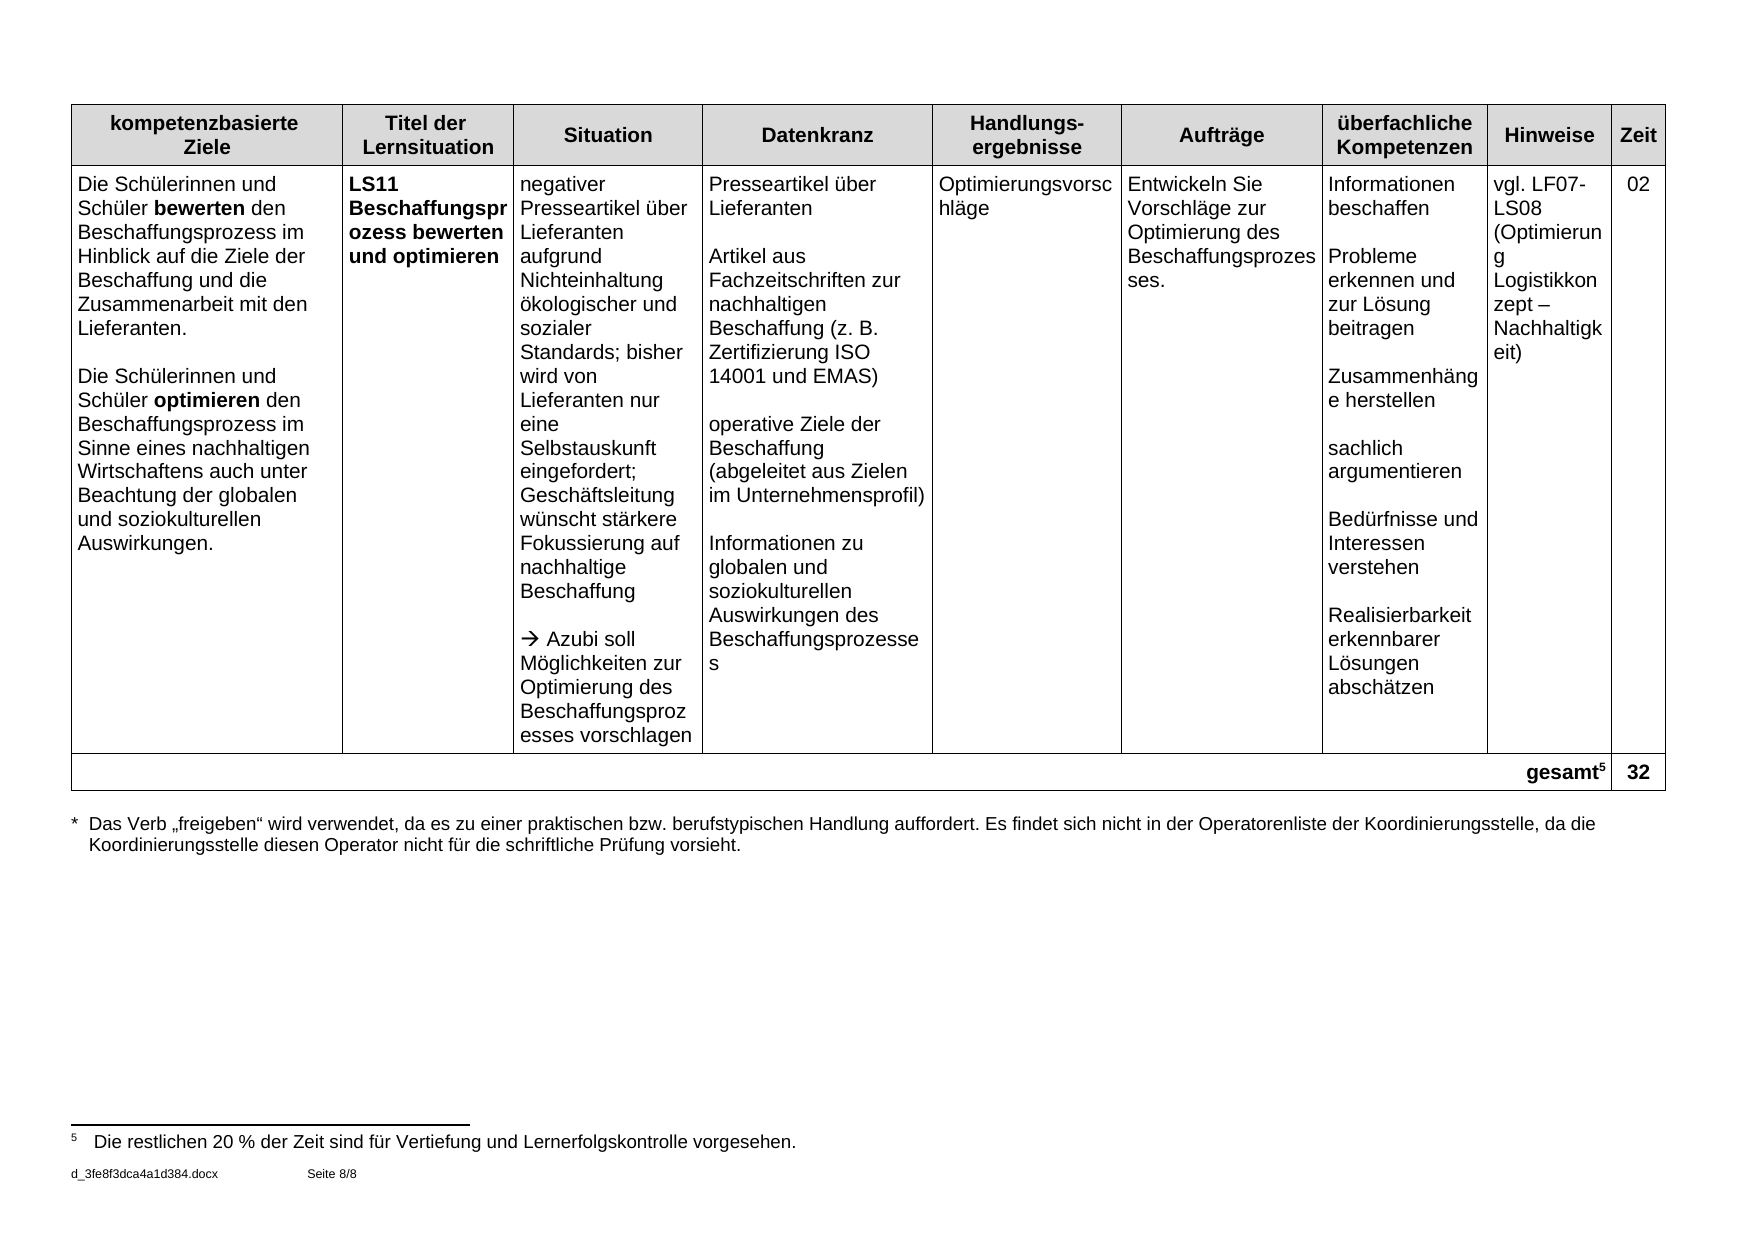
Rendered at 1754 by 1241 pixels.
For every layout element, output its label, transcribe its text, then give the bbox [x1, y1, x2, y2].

table_cell 02 [1612, 166, 1665, 753]
table_cell gesamt [72, 754, 1611, 790]
text * Das Verb „freigeben“ wird verwendet, da es zu einer praktischen bzw. berufstypischen Handlung auffordert. Es findet sich nicht in der Operatorenliste der Koordinierungsstelle, da die Koordinierungsstelle diesen Operator nicht für die schriftliche Prüfung vorsieht. [71, 812, 1665, 856]
table_header Situation [514, 105, 702, 165]
table_cell Informationen beschaffen Probleme erkennen und zur Lösung beitragen Zusammenhänge herstellen sachlich argumentieren Bedürfnisse und Interessen verstehen Realisierbarkeit erkennbarer Lösungen abschätzen [1323, 166, 1487, 753]
table_header Aufträge [1122, 105, 1322, 165]
table_cell Optimierungsvorschläge [933, 166, 1121, 753]
table_header überfachliche Kompetenzen [1323, 105, 1487, 165]
table_cell vgl. LF07-LS08 (Optimierung Logistikkonzept – Nachhaltigkeit) [1488, 166, 1611, 753]
table_header Handlungs- ergebnisse [933, 105, 1121, 165]
table_cell 32 [1612, 754, 1665, 790]
table_cell Presseartikel über Lieferanten Artikel aus Fachzeitschriften zur nachhaltigen Beschaffung (z. B. Zertifizierung ISO 14001 und EMAS) operative Ziele der Beschaffung (abgeleitet aus Zielen im Unternehmensprofil) Informationen zu globalen und soziokulturellen Auswirkungen des Beschaffungsprozesses [703, 166, 932, 753]
table_cell Die Schülerinnen und Schüler bewerten den Beschaffungsprozess im Hinblick auf die Ziele der Beschaffung und die Zusammenarbeit mit den Lieferanten. Die Schülerinnen und Schüler optimieren den Beschaffungsprozess im Sinne eines nachhaltigen Wirtschaftens auch unter Beachtung der globalen und soziokulturellen Auswirkungen. [72, 166, 342, 753]
table_cell Entwickeln Sie Vorschläge zur Optimierung des Beschaffungsprozesses. [1122, 166, 1322, 753]
table_header Hinweise [1488, 105, 1611, 165]
table_cell negativer Presseartikel über Lieferanten aufgrund Nichteinhaltung ökologischer und sozialer Standards; bisher wird von Lieferanten nur eine Selbstauskunft eingefordert; Geschäftsleitung wünscht stärkere Fokussierung auf nachhaltige Beschaffung Azubi soll Möglichkeiten zur Optimierung des Beschaffungsprozesses vorschlagen [514, 166, 702, 753]
table_header Zeit [1612, 105, 1665, 165]
table_header Titel der Lernsituation [343, 105, 513, 165]
table_cell LS11 Beschaffungsprozess bewerten und optimieren [343, 166, 513, 753]
table_header Datenkranz [703, 105, 932, 165]
table_header kompetenzbasierte Ziele [72, 105, 342, 165]
